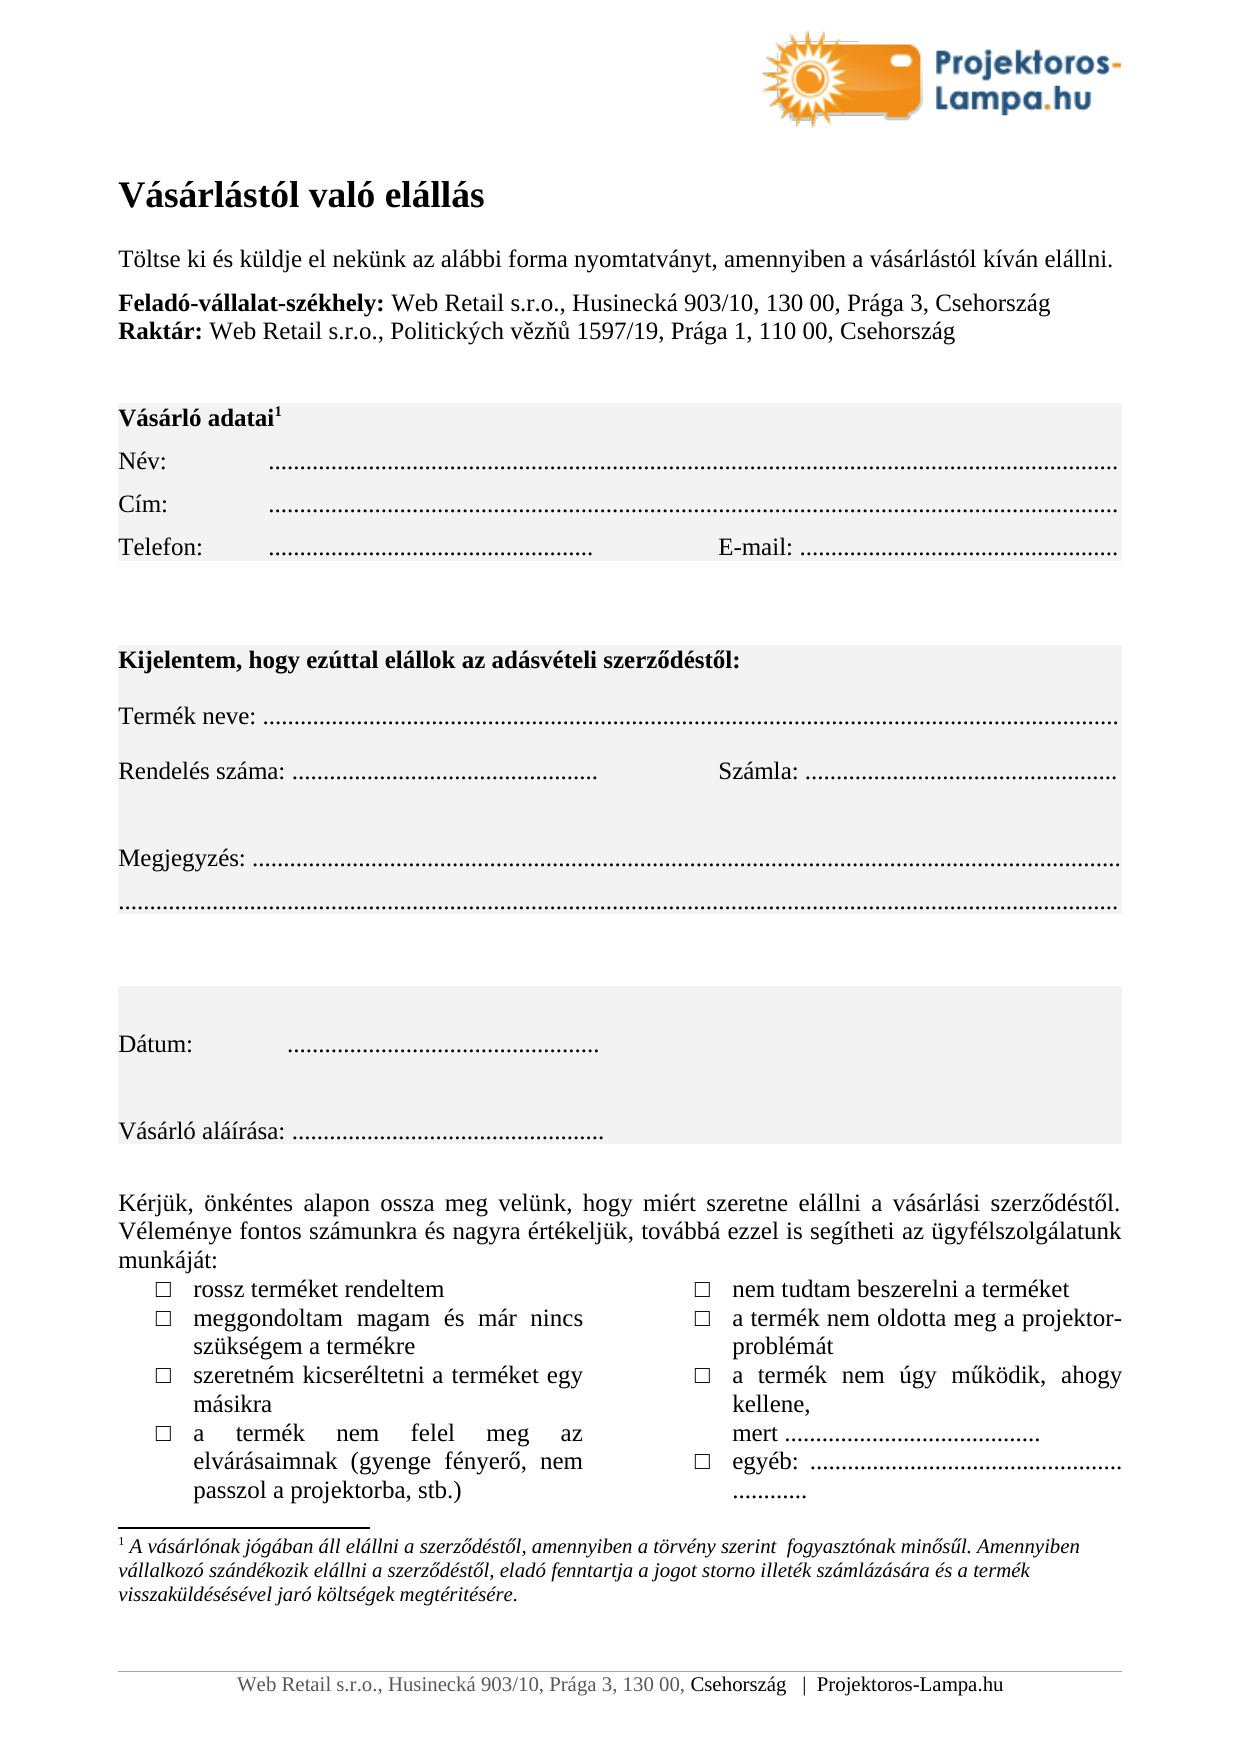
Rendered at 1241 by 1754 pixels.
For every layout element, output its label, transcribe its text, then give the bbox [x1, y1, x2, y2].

picture [762, 29, 1123, 130]
text Kérjük, önkéntes alapon ossza meg velünk, hogy miért szeretne elállni a vásárlási szerződéstől. Véleménye fontos számunkra és nagyra értékeljük, továbbá ezzel is segítheti az ügyfélszolgálatunk munkáját: [118, 1188, 1122, 1274]
text Vásárló adatai [118, 403, 1122, 431]
text ................................................................................................................................................................ [118, 886, 1122, 914]
list meggondoltam magam és már nincs szükségem a termékre [156, 1303, 583, 1360]
text Dátum: .................................................. [118, 1029, 1122, 1058]
list egyéb: .............................................................. [694, 1446, 1122, 1504]
list szeretném kicseréltetni a terméket egy másikra [156, 1360, 583, 1418]
text Kijelentem, hogy ezúttal elállok az adásvételi szerződéstől: [118, 645, 1122, 674]
list a termék nem oldotta meg a projektor-problémát [694, 1303, 1122, 1360]
text Telefon: .................................................... E-mail: ................................................... [118, 532, 1122, 561]
text Név: ........................................................................................................................................ [118, 446, 1122, 474]
text Termék neve: ......................................................................................................................................... [118, 701, 1122, 729]
text Megjegyzés: ........................................................................................................................................... [118, 843, 1122, 871]
list nem tudtam beszerelni a terméket [694, 1274, 1122, 1303]
text Vásárló aláírása: .................................................. [118, 1116, 1122, 1144]
text Vásárlástól való elállás [118, 173, 1122, 216]
text Feladó-vállalat-székhely: Web Retail s.r.o., Husinecká 903/10, 130 00, Prága 3, Csehország [118, 288, 1122, 316]
text Rendelés száma: ................................................. Számla: .................................................. [118, 756, 1122, 785]
text Töltse ki és küldje el nekünk az alábbi forma nyomtatványt, amennyiben a vásárlástól kíván elállni. [118, 244, 1122, 273]
text Raktár: Web Retail s.r.o., Politických vězňů 1597/19, Prága 1, 110 00, Csehország [118, 316, 1122, 345]
list rossz terméket rendeltem [156, 1274, 583, 1303]
text Cím: ........................................................................................................................................ [118, 489, 1122, 518]
list a termék nem úgy működik, ahogy kellene, mert ......................................... [694, 1360, 1122, 1446]
list a termék nem felel meg az elvárásaimnak (gyenge fényerő, nem passzol a projektorba, stb.) [156, 1418, 583, 1504]
